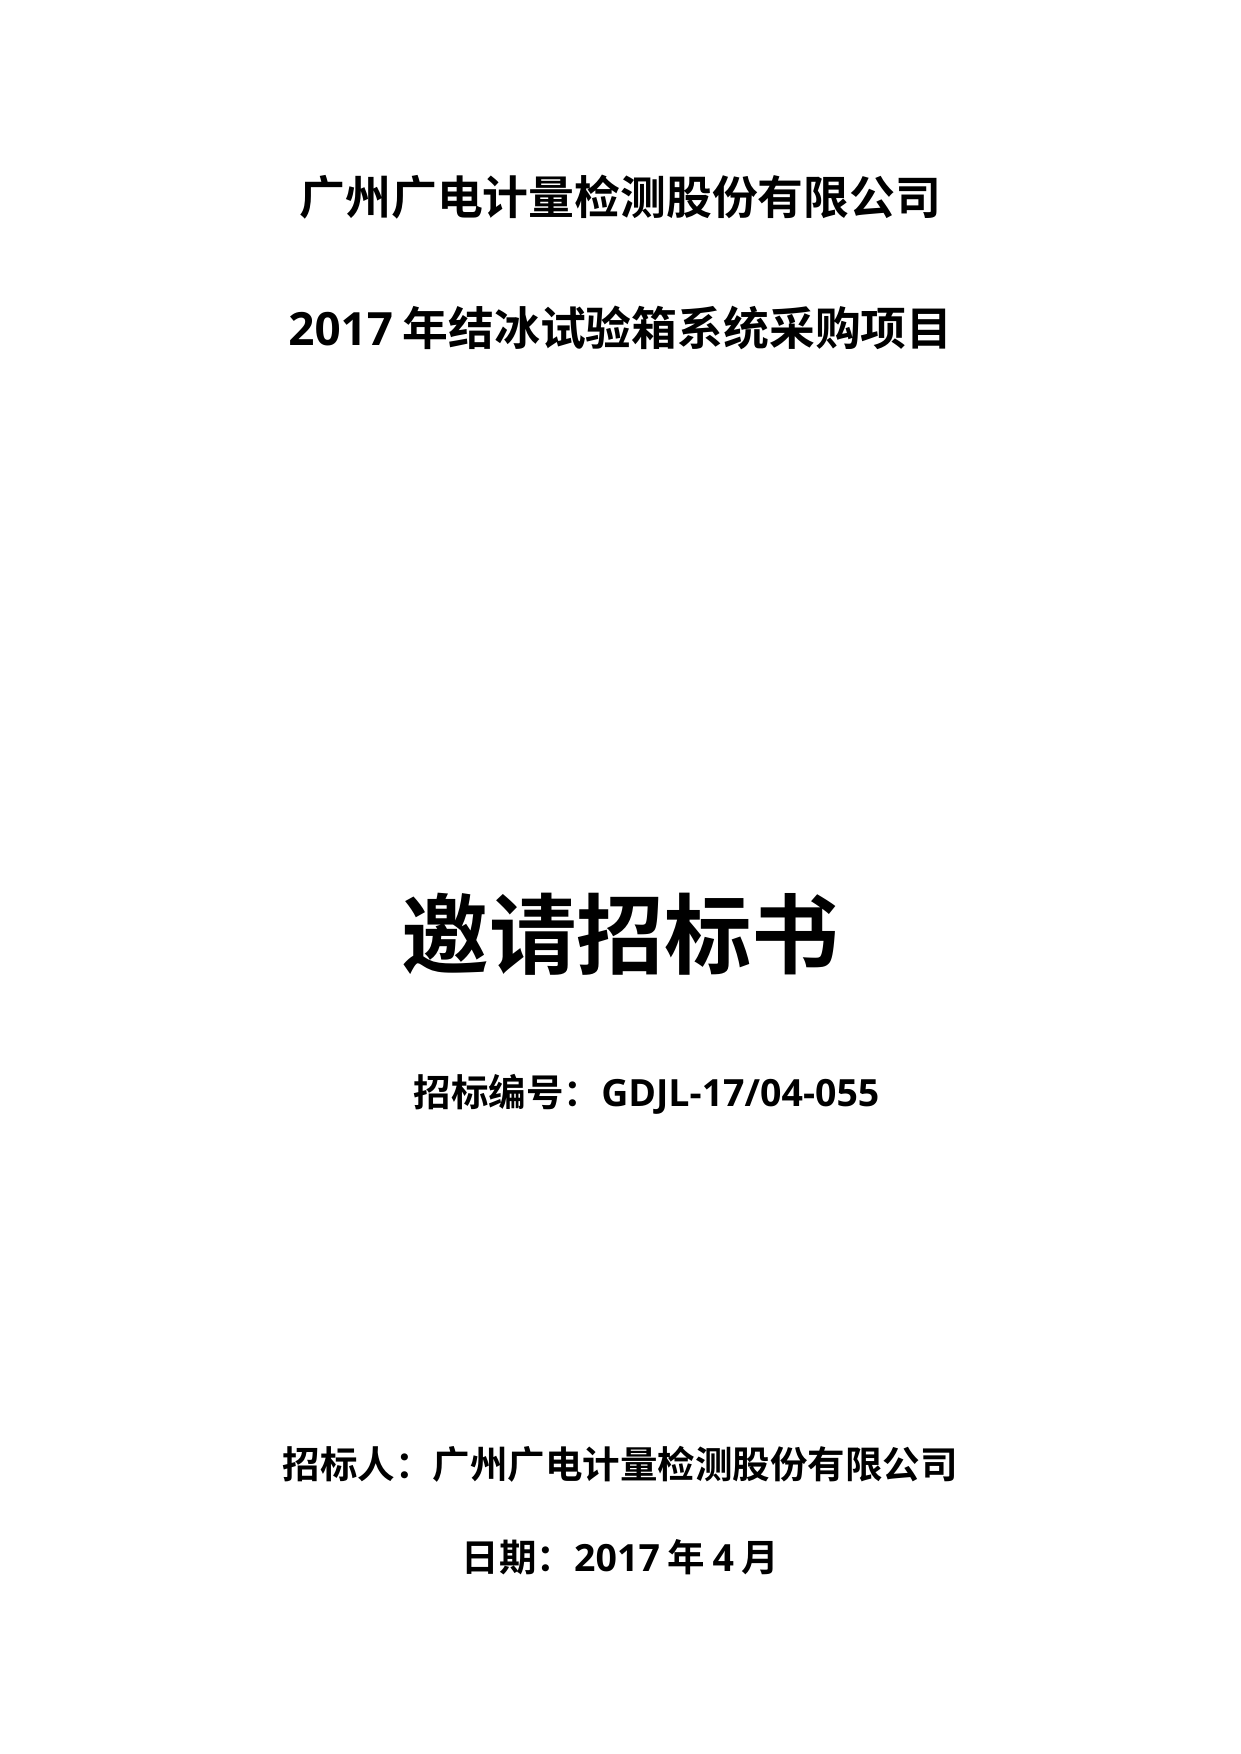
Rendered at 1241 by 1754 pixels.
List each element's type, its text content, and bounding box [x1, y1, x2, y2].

text 招标人：广州广电计量检测股份有限公司 [130, 1430, 1110, 1495]
text 邀请招标书 [130, 864, 1110, 994]
text 日期：2017年4月 [130, 1522, 1110, 1587]
text 广州广电计量检测股份有限公司 [130, 146, 1110, 243]
text 2017年结冰试验箱系统采购项目 [130, 276, 1110, 374]
text 招标编号：GDJL-17/04-055 [130, 1057, 1163, 1122]
